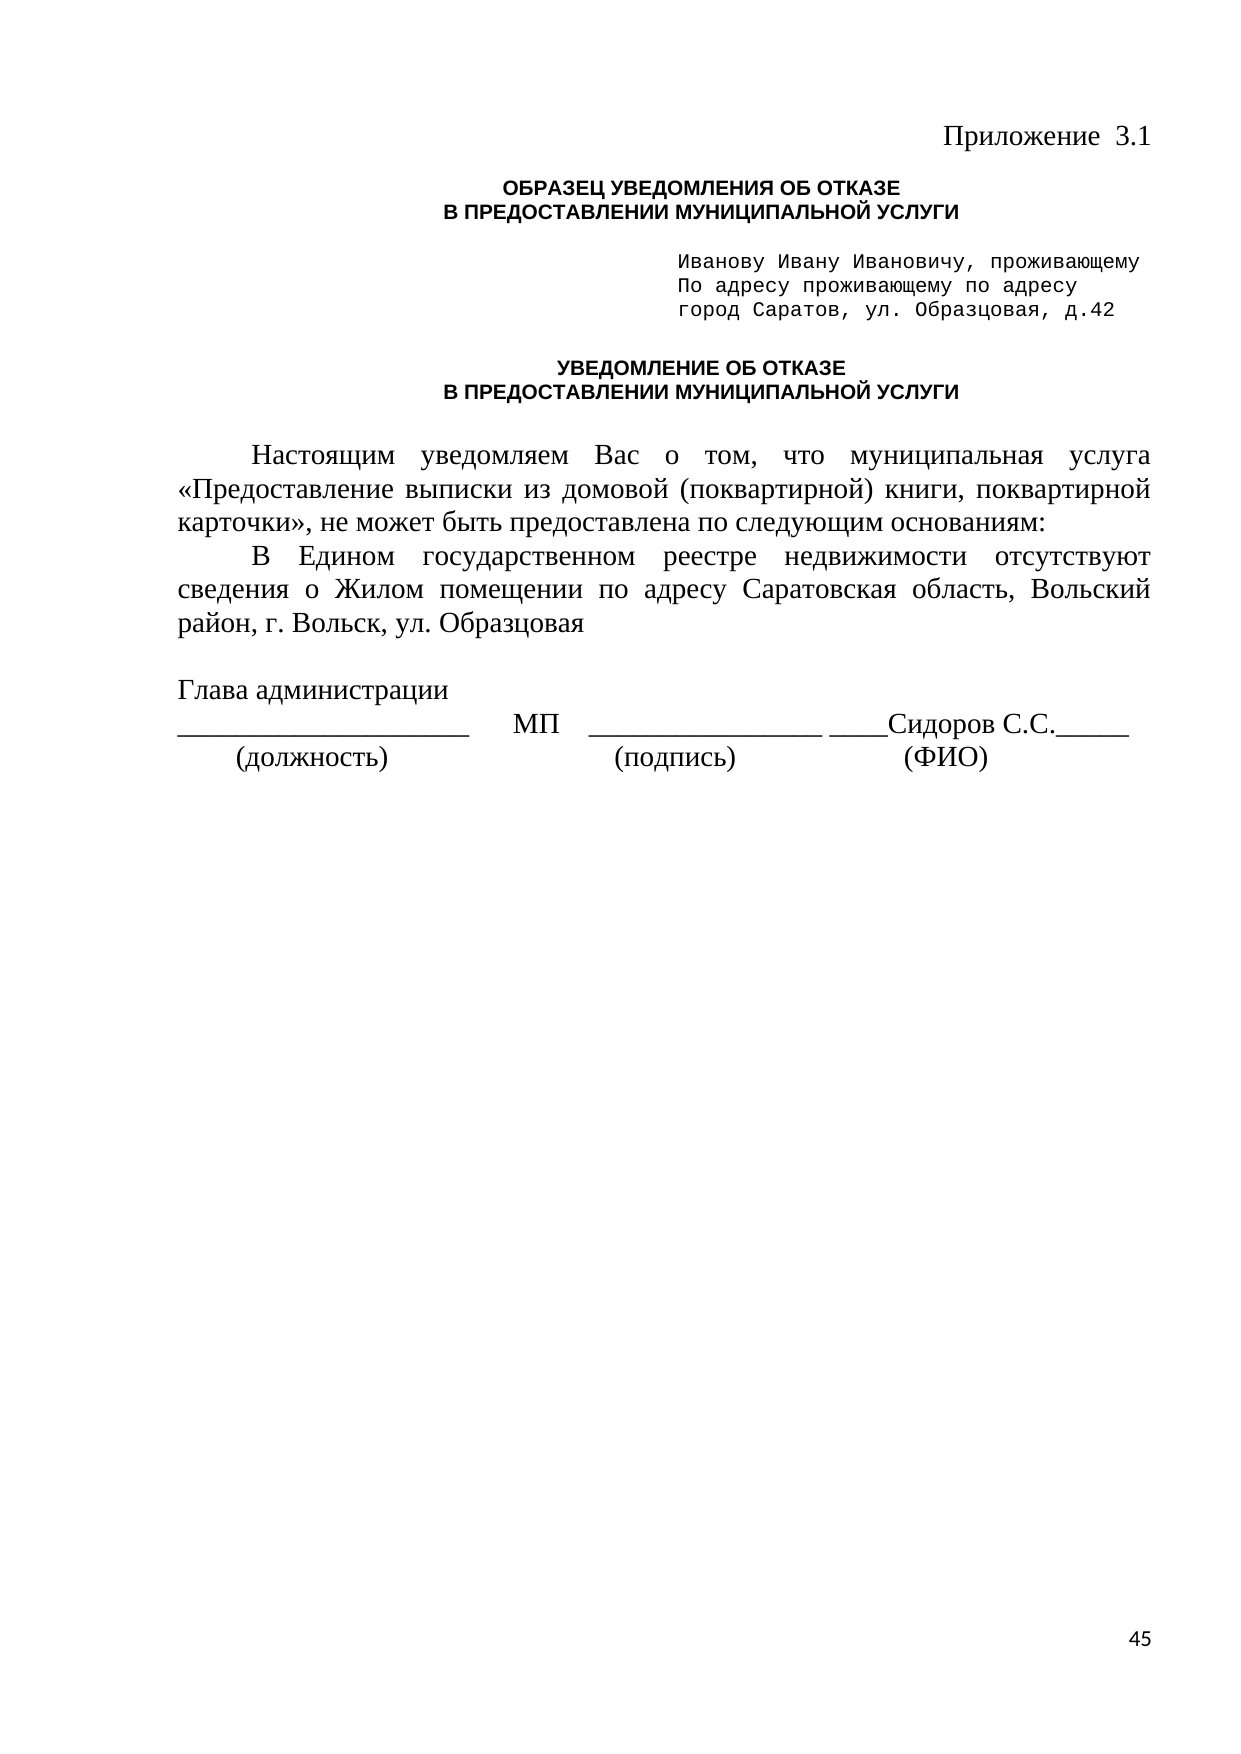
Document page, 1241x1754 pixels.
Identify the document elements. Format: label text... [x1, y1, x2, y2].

text ОБРАЗЕЦ УВЕДОМЛЕНИЯ ОБ ОТКАЗЕ [177, 176, 1152, 199]
text город Саратов, ул. Образцовая, д.42 [177, 299, 1152, 322]
text (должность) (подпись) (ФИО) [177, 739, 1152, 773]
text Глава администрации [177, 672, 1152, 706]
text Приложение 3.1 [177, 118, 1152, 152]
text В ПРЕДОСТАВЛЕНИИ МУНИЦИПАЛЬНОЙ УСЛУГИ [177, 380, 1152, 404]
text Иванову Ивану Ивановичу, проживающему [177, 252, 1152, 275]
text В Едином государственном реестре недвижимости отсутствуют сведения о Жилом помещении по адресу Саратовская область, Вольский район, г. Вольск, ул. Образцовая [177, 538, 1152, 639]
text ____________________ МП ________________ ____Сидоров С.С._____ [177, 706, 1152, 739]
text Настоящим уведомляем Вас о том, что муниципальная услуга «Предоставление выписки из домовой (поквартирной) книги, поквартирной карточки», не может быть предоставлена по следующим основаниям: [177, 437, 1152, 538]
text В ПРЕДОСТАВЛЕНИИ МУНИЦИПАЛЬНОЙ УСЛУГИ [177, 199, 1152, 223]
text По адресу проживающему по адресу [177, 275, 1152, 299]
text УВЕДОМЛЕНИЕ ОБ ОТКАЗЕ [177, 356, 1152, 380]
